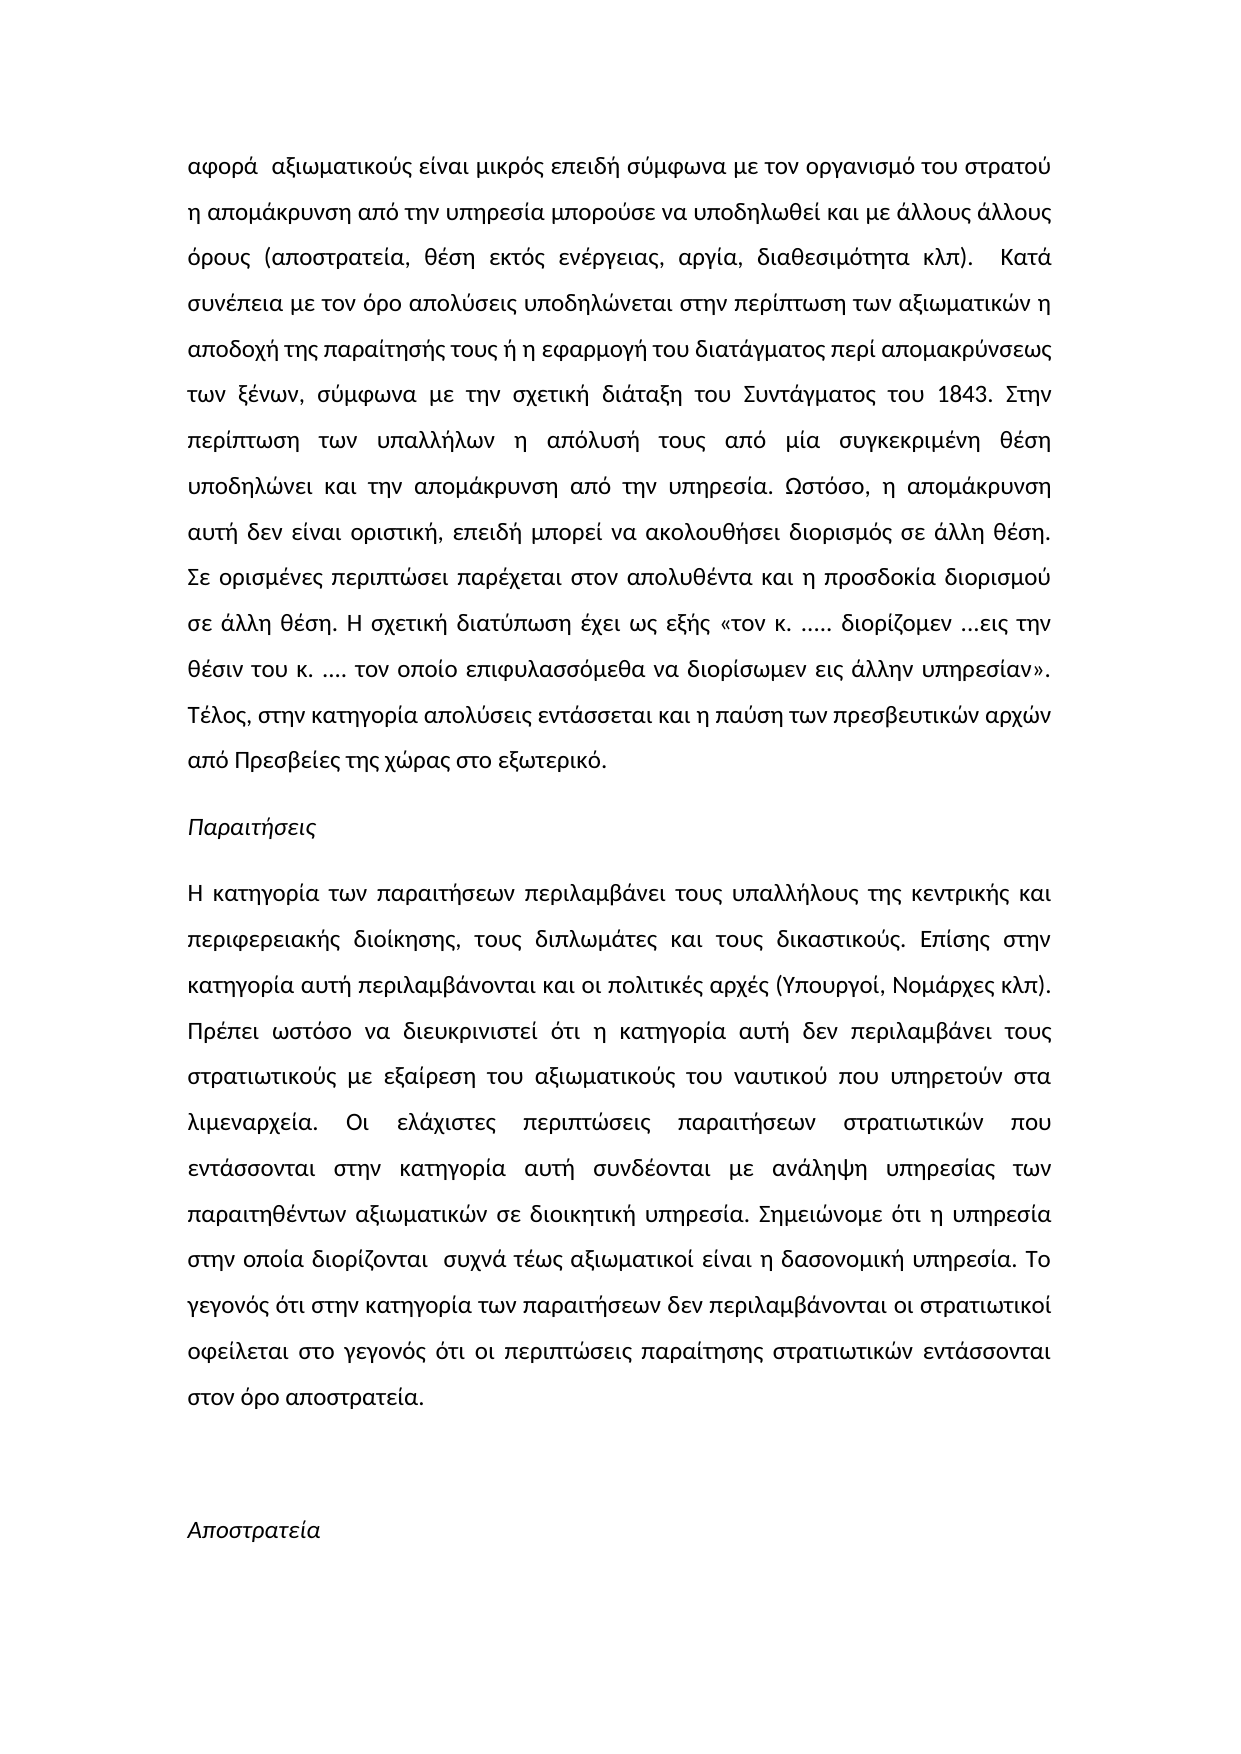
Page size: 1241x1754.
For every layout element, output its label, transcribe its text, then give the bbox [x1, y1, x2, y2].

text Η κατηγορία των παραιτήσεων περιλαμβάνει τους υπαλλήλους της κεντρικής και περιφερειακής διοίκησης, τους διπλωμάτες και τους δικαστικούς. Επίσης στην κατηγορία αυτή περιλαμβάνονται και οι πολιτικές αρχές (Υπουργοί, Νομάρχες κλπ). Πρέπει ωστόσο να διευκρινιστεί ότι η κατηγορία αυτή δεν περιλαμβάνει τους στρατιωτικούς με εξαίρεση του αξιωματικούς του ναυτικού που υπηρετούν στα λιμεναρχεία. Οι ελάχιστες περιπτώσεις παραιτήσεων στρατιωτικών που εντάσσονται στην κατηγορία αυτή συνδέονται με ανάληψη υπηρεσίας των παραιτηθέντων αξιωματικών σε διοικητική υπηρεσία. Σημειώνομε ότι η υπηρεσία στην οποία διορίζονται συχνά τέως αξιωματικοί είναι η δασονομική υπηρεσία. Το γεγονός ότι στην κατηγορία των παραιτήσεων δεν περιλαμβάνονται οι στρατιωτικοί οφείλεται στο γεγονός ότι οι περιπτώσεις παραίτησης στρατιωτικών εντάσσονται στον όρο αποστρατεία. [187, 878, 1053, 1411]
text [187, 150, 1053, 775]
text Παραιτήσεις [187, 811, 1053, 842]
text Αποστρατεία [187, 1514, 1053, 1544]
